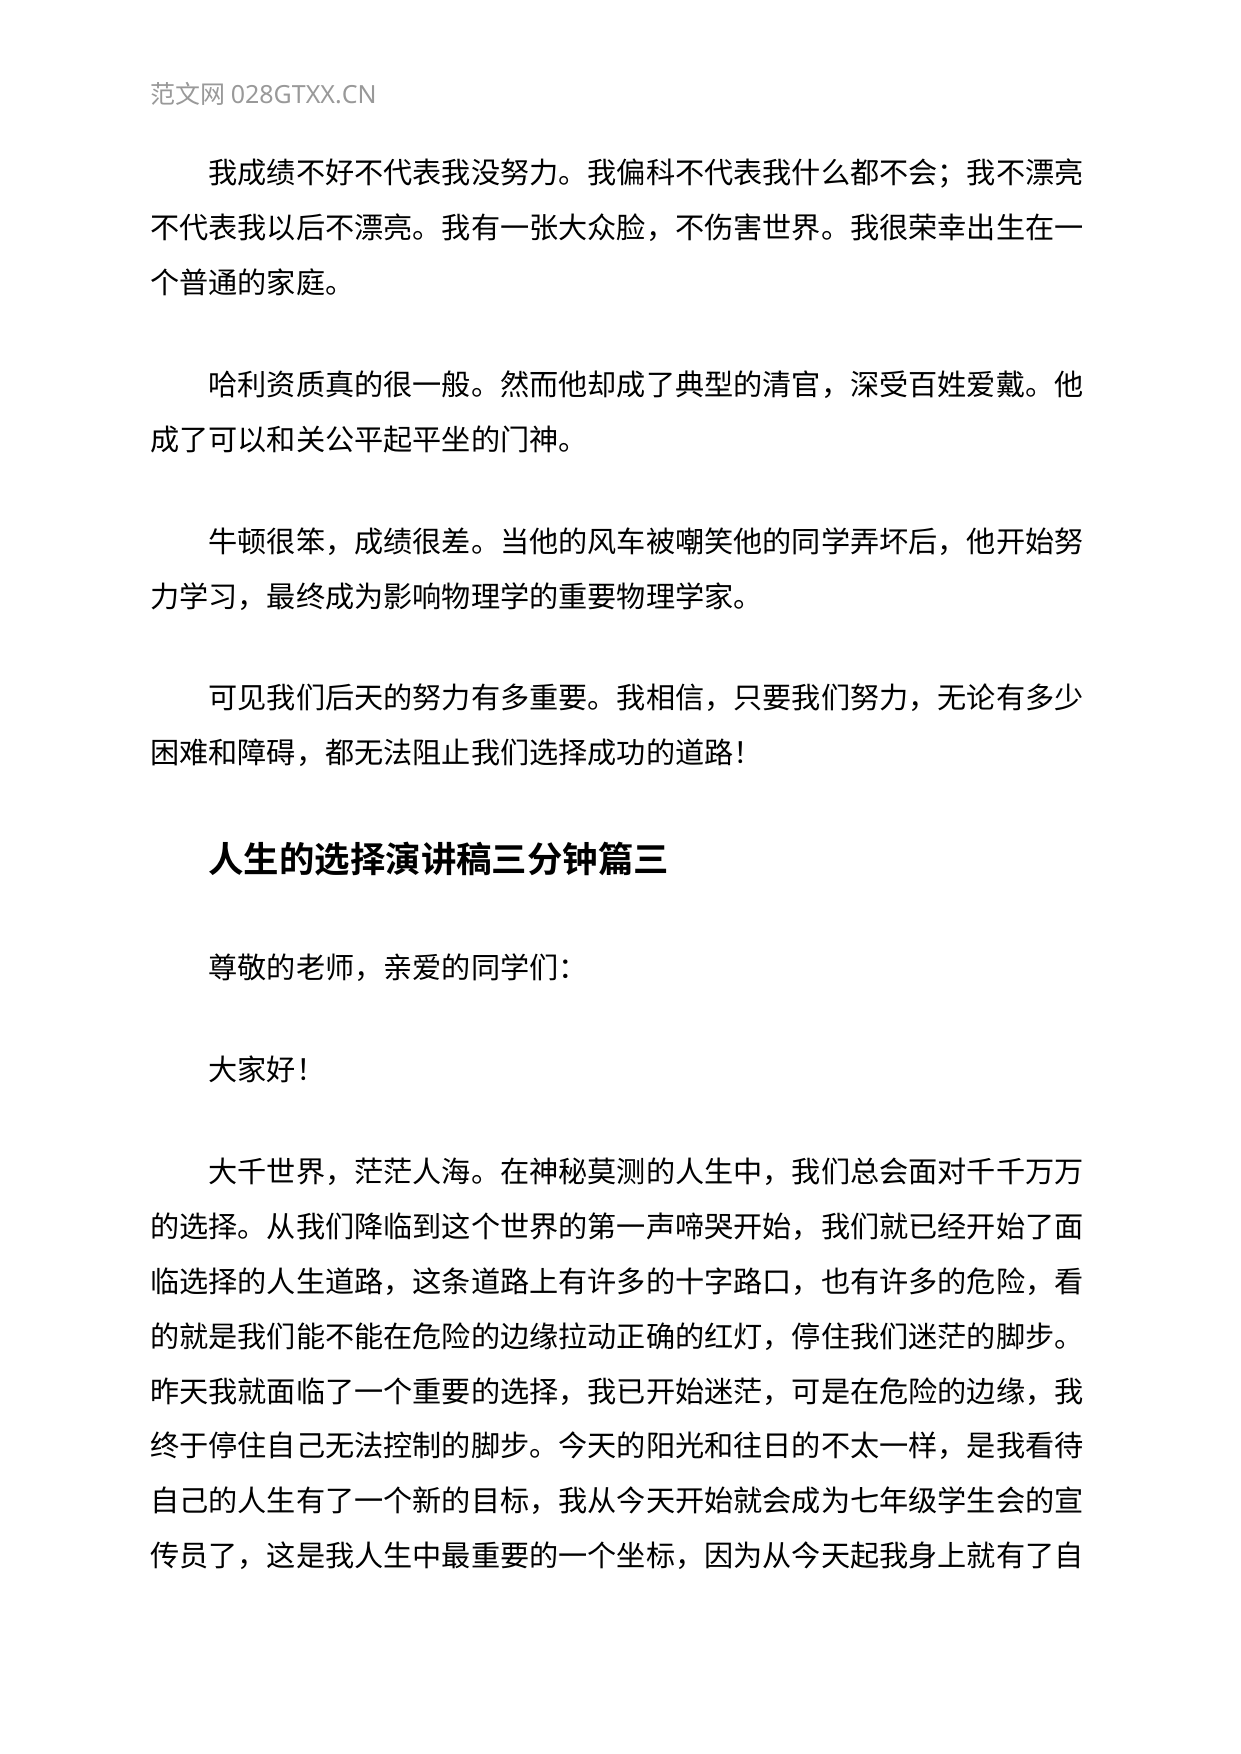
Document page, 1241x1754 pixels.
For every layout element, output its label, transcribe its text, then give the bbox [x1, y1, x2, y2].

text 尊敬的老师，亲爱的同学们： [150, 945, 1090, 987]
text 可见我们后天的努力有多重要。我相信，只要我们努力，无论有多少困难和障碍，都无法阻止我们选择成功的道路！ [150, 675, 1090, 772]
text 大家好！ [150, 1047, 1090, 1089]
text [150, 1148, 1090, 1575]
text 人生的选择演讲稿三分钟篇三 [150, 832, 1090, 883]
text 哈利资质真的很一般。然而他却成了典型的清官，深受百姓爱戴。他成了可以和关公平起平坐的门神。 [150, 362, 1090, 459]
text 牛顿很笨，成绩很差。当他的风车被嘲笑他的同学弄坏后，他开始努力学习，最终成为影响物理学的重要物理学家。 [150, 518, 1090, 615]
text 我成绩不好不代表我没努力。我偏科不代表我什么都不会；我不漂亮不代表我以后不漂亮。我有一张大众脸，不伤害世界。我很荣幸出生在一个普通的家庭。 [150, 150, 1090, 302]
